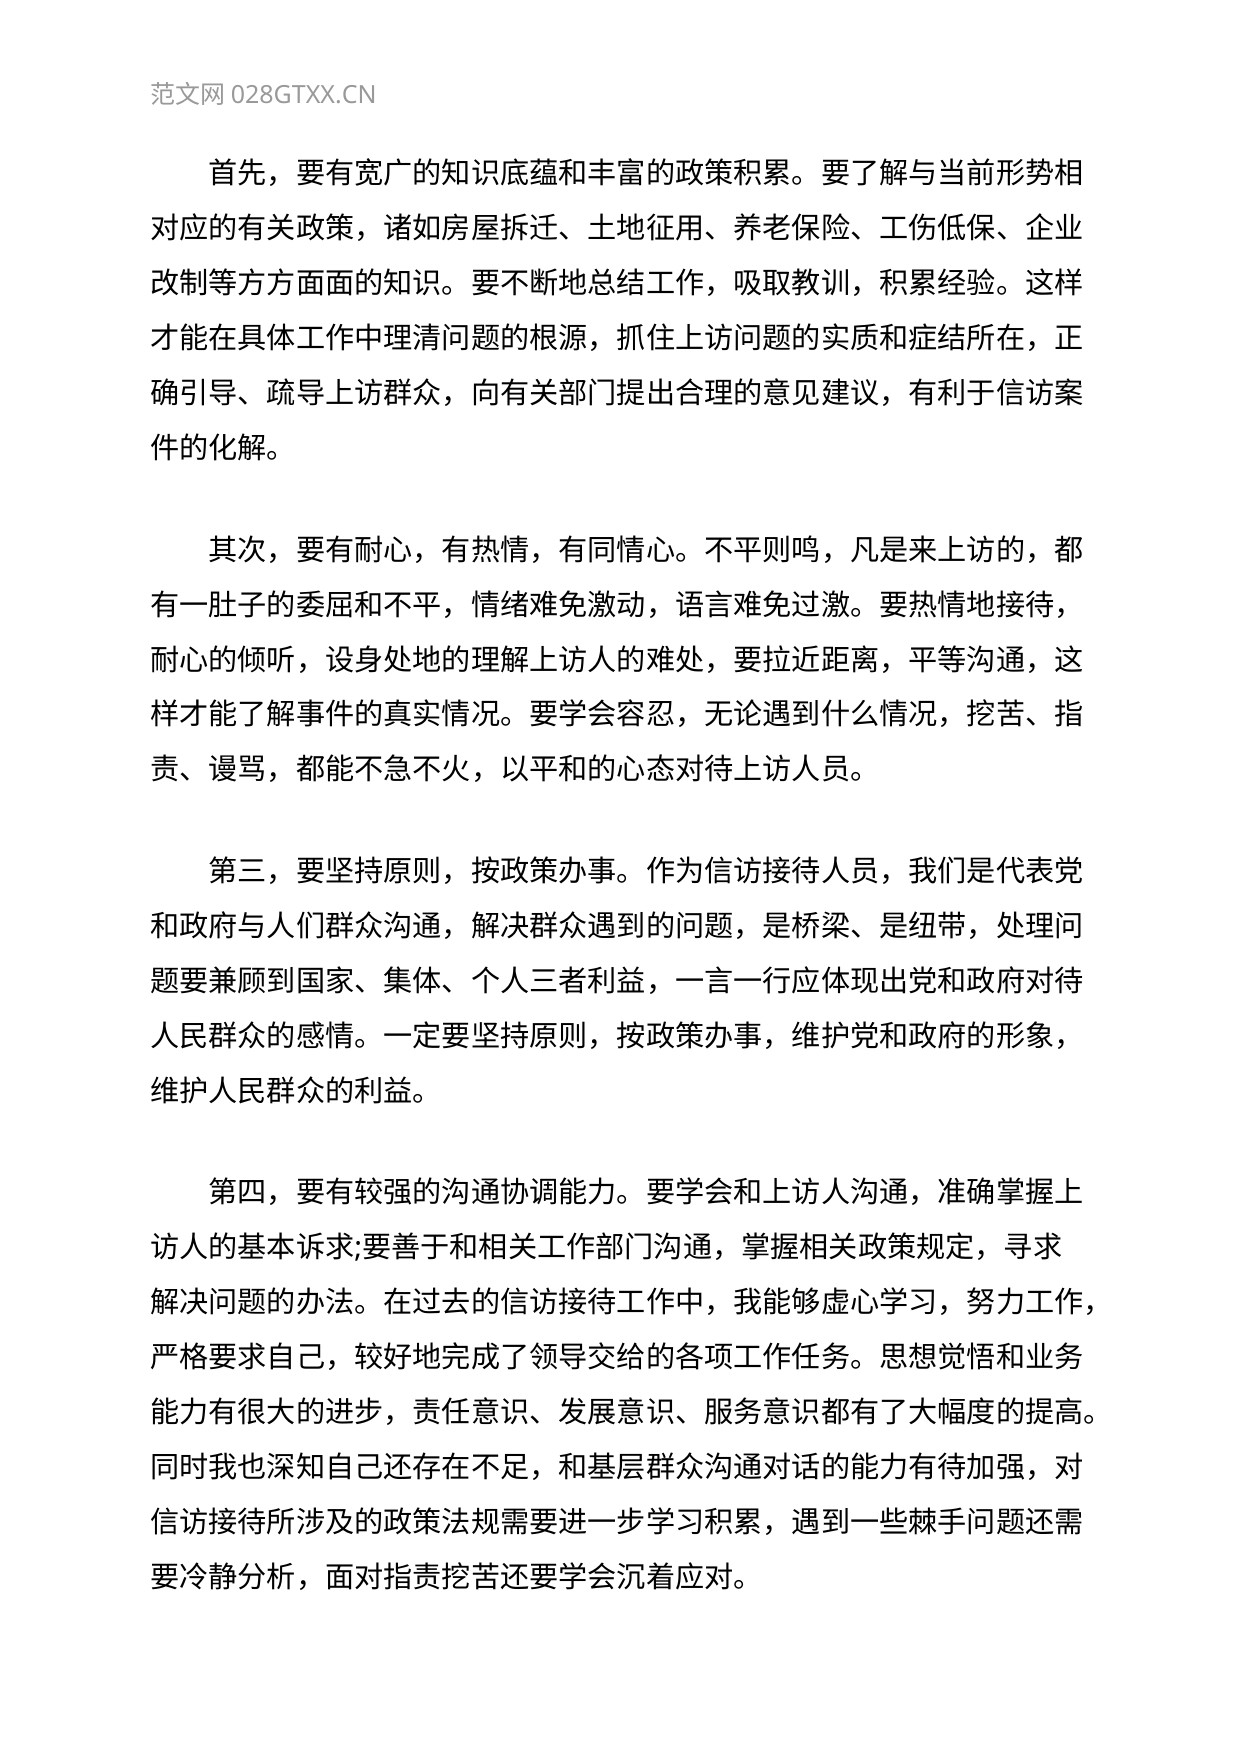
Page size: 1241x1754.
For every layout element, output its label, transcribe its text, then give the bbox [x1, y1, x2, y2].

text 其次，要有耐心，有热情，有同情心。不平则鸣，凡是来上访的，都有一肚子的委屈和不平，情绪难免激动，语言难免过激。要热情地接待，耐心的倾听，设身处地的理解上访人的难处，要拉近距离，平等沟通，这样才能了解事件的真实情况。要学会容忍，无论遇到什么情况，挖苦、指责、谩骂，都能不急不火，以平和的心态对待上访人员。 [150, 526, 1090, 788]
text 第四，要有较强的沟通协调能力。要学会和上访人沟通，准确掌握上访人的基本诉求;要善于和相关工作部门沟通，掌握相关政策规定，寻求解决问题的办法。在过去的信访接待工作中，我能够虚心学习，努力工作，严格要求自己，较好地完成了领导交给的各项工作任务。思想觉悟和业务能力有很大的进步，责任意识、发展意识、服务意识都有了大幅度的提高。同时我也深知自己还存在不足，和基层群众沟通对话的能力有待加强，对信访接待所涉及的政策法规需要进一步学习积累，遇到一些棘手问题还需要冷静分析，面对指责挖苦还要学会沉着应对。 [150, 1169, 1090, 1596]
text 第三，要坚持原则，按政策办事。作为信访接待人员，我们是代表党和政府与人们群众沟通，解决群众遇到的问题，是桥梁、是纽带，处理问题要兼顾到国家、集体、个人三者利益，一言一行应体现出党和政府对待人民群众的感情。一定要坚持原则，按政策办事，维护党和政府的形象，维护人民群众的利益。 [150, 848, 1090, 1109]
text 首先，要有宽广的知识底蕴和丰富的政策积累。要了解与当前形势相对应的有关政策，诸如房屋拆迁、土地征用、养老保险、工伤低保、企业改制等方方面面的知识。要不断地总结工作，吸取教训，积累经验。这样才能在具体工作中理清问题的根源，抓住上访问题的实质和症结所在，正确引导、疏导上访群众，向有关部门提出合理的意见建议，有利于信访案件的化解。 [150, 150, 1090, 467]
